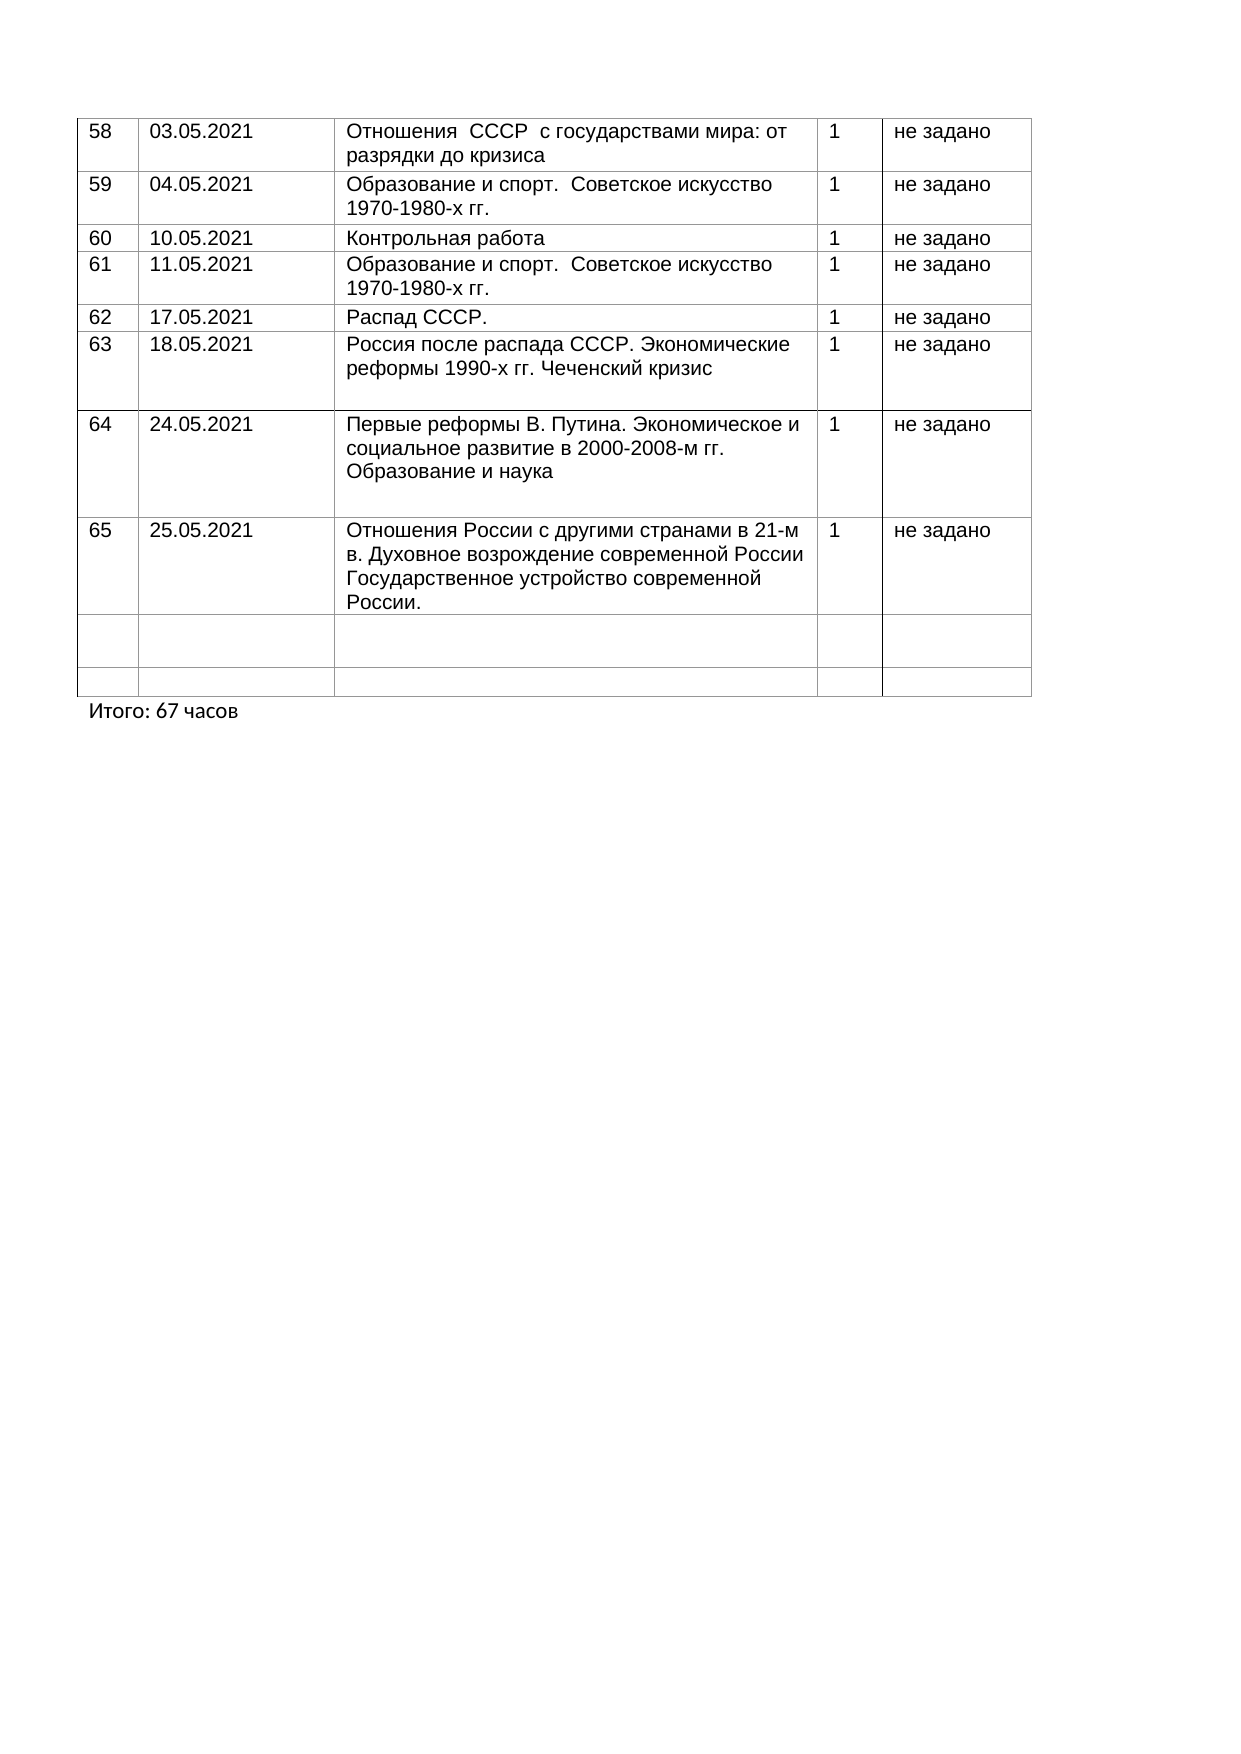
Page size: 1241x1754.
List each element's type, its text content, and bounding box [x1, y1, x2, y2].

table_cell не задано [883, 252, 1031, 304]
table_cell 62 [78, 305, 138, 331]
table_cell 1 [818, 518, 882, 613]
table_cell [78, 668, 138, 696]
table_cell 60 [78, 225, 138, 251]
table_cell 1 [818, 172, 882, 224]
table_cell 1 [818, 411, 882, 517]
table_cell не задано [883, 332, 1031, 410]
table_cell не задано [883, 225, 1031, 251]
table_cell 1 [818, 305, 882, 331]
table_cell 64 [78, 411, 138, 517]
table_cell 11.05.2021 [139, 252, 334, 304]
table_cell [139, 668, 334, 696]
table_cell Контрольная работа [335, 225, 817, 251]
table_cell 17.05.2021 [139, 305, 334, 331]
table_cell не задано [883, 119, 1031, 171]
table_cell 1 [818, 332, 882, 410]
table_cell Россия после распада СССР. Экономические реформы 1990-х гг. Чеченский кризис [335, 332, 817, 410]
table_cell не задано [883, 305, 1031, 331]
table_cell [335, 615, 817, 667]
table_cell 59 [78, 172, 138, 224]
table_cell Образование и спорт. Советское искусство 1970-1980-х гг. [335, 172, 817, 224]
table_cell 10.05.2021 [139, 225, 334, 251]
table_cell Первые реформы В. Путина. Экономическое и социальное развитие в 2000-2008-м гг. Образование и наука [335, 411, 817, 517]
table_cell [335, 668, 817, 696]
table_cell Распад СССР. [335, 305, 817, 331]
table_cell не задано [883, 411, 1031, 517]
table_cell [883, 668, 1031, 696]
table_cell не задано [883, 518, 1031, 613]
table_cell 61 [78, 252, 138, 304]
table_cell 1 [818, 225, 882, 251]
table_cell Образование и спорт. Советское искусство 1970-1980-х гг. [335, 252, 817, 304]
table_cell 58 [78, 119, 138, 171]
table_cell [818, 615, 882, 667]
table_cell [78, 615, 138, 667]
table_cell 1 [818, 252, 882, 304]
table_cell Отношения СССР с государствами мира: от разрядки до кризиса [335, 119, 817, 171]
table_cell 18.05.2021 [139, 332, 334, 410]
table_cell Отношения России с другими странами в 21-м в. Духовное возрождение современной России Государственное устройство современной России. [335, 518, 817, 613]
table_cell [818, 668, 882, 696]
table_cell 65 [78, 518, 138, 613]
table_cell [883, 615, 1031, 667]
table_cell 03.05.2021 [139, 119, 334, 171]
table_cell 63 [78, 332, 138, 410]
table_cell 04.05.2021 [139, 172, 334, 224]
table_cell 25.05.2021 [139, 518, 334, 613]
table_cell [139, 615, 334, 667]
table_cell не задано [883, 172, 1031, 224]
table_cell 24.05.2021 [139, 411, 334, 517]
text Итого: 67 часов [89, 697, 1063, 725]
table_cell 1 [818, 119, 882, 171]
